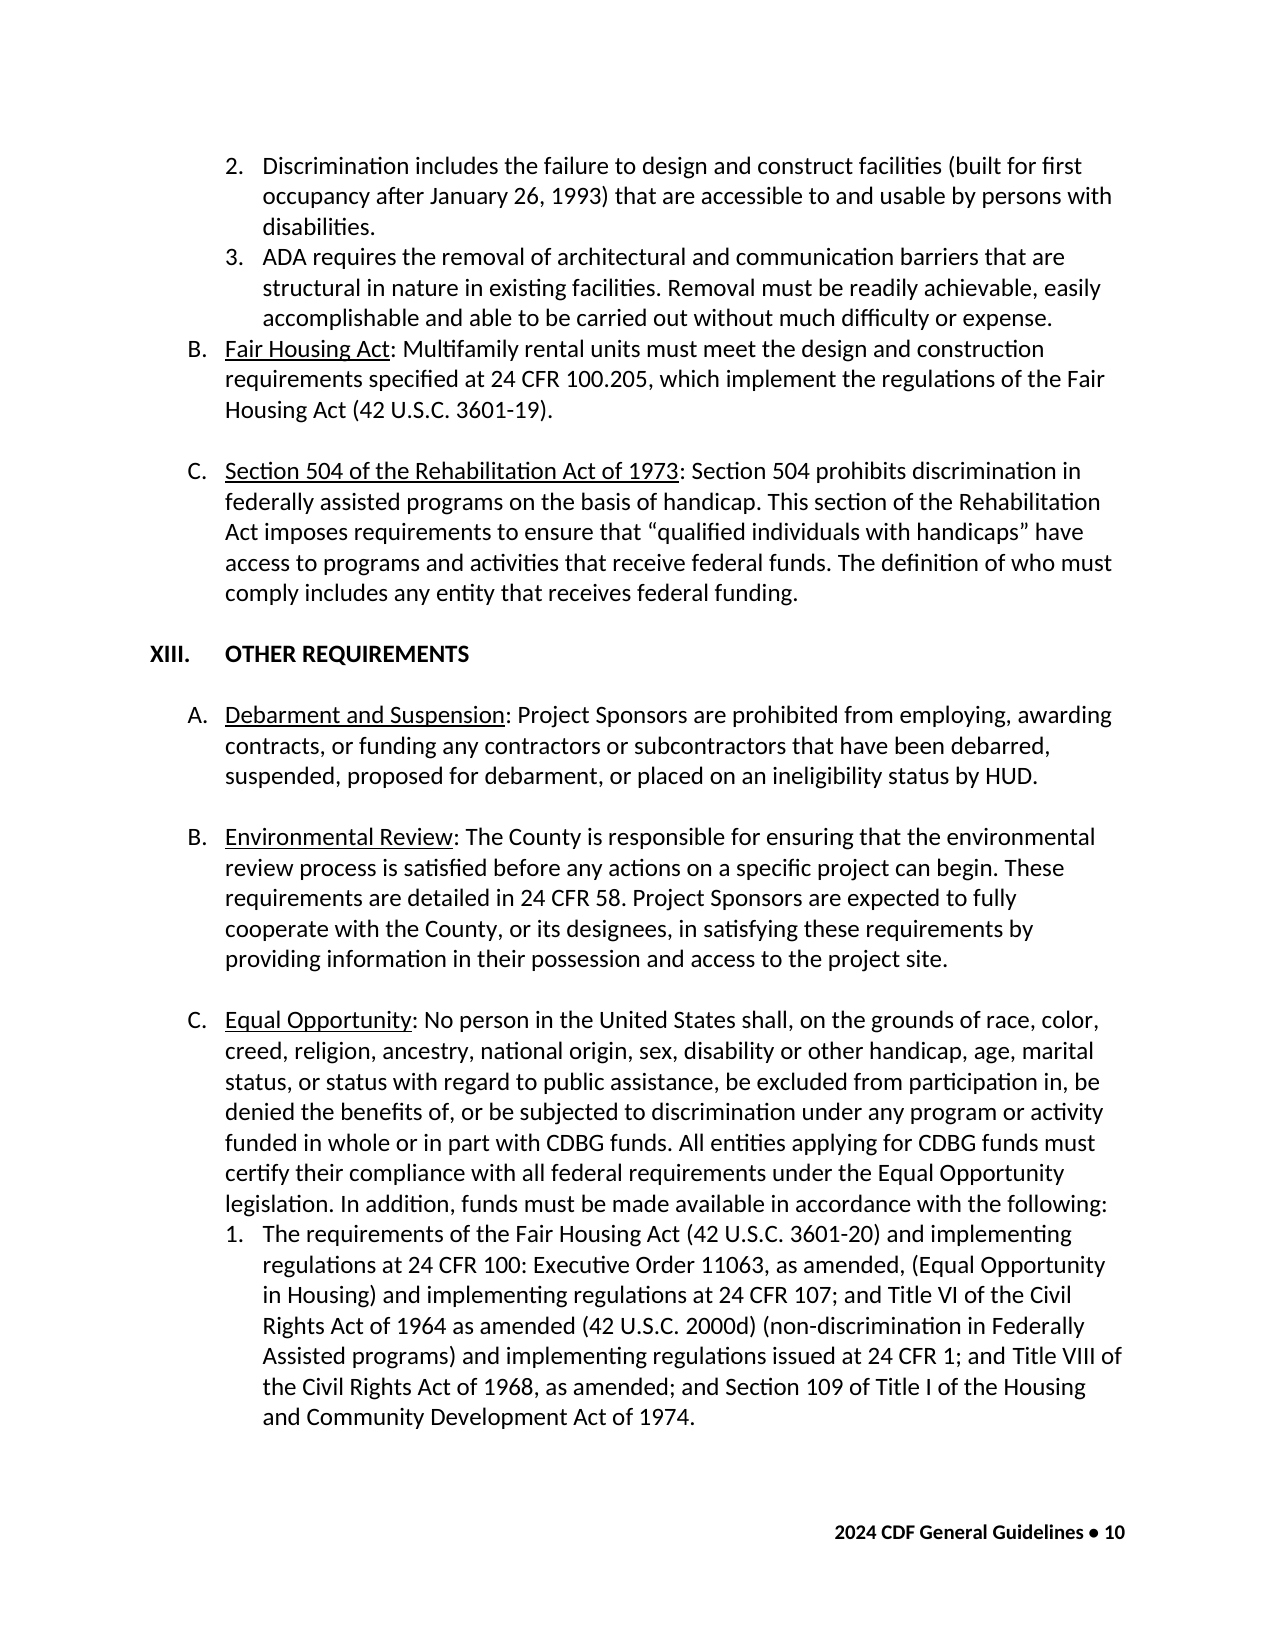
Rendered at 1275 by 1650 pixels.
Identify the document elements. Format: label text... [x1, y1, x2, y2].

list Fair Housing Act: Multifamily rental units must meet the design and construction requirements specified at 24 CFR 100.205, which implement the regulations of the Fair Housing Act (42 U.S.C. 3601-19). [187, 333, 1125, 425]
list Environmental Review: The County is responsible for ensuring that the environmental review process is satisfied before any actions on a specific project can begin. These requirements are detailed in 24 CFR 58. Project Sponsors are expected to fully cooperate with the County, or its designees, in satisfying these requirements by providing information in their possession and access to the project site. [187, 821, 1125, 974]
list OTHER REQUIREMENTS [150, 638, 1125, 669]
list Equal Opportunity: No person in the United States shall, on the grounds of race, color, creed, religion, ancestry, national origin, sex, disability or other handicap, age, marital status, or status with regard to public assistance, be excluded from participation in, be denied the benefits of, or be subjected to discrimination under any program or activity funded in whole or in part with CDBG funds. All entities applying for CDBG funds must certify their compliance with all federal requirements under the Equal Opportunity legislation. In addition, funds must be made available in accordance with the following: [187, 1004, 1125, 1218]
list The requirements of the Fair Housing Act (42 U.S.C. 3601-20) and implementing regulations at 24 CFR 100: Executive Order 11063, as amended, (Equal Opportunity in Housing) and implementing regulations at 24 CFR 107; and Title VI of the Civil Rights Act of 1964 as amended (42 U.S.C. 2000d) (non-discrimination in Federally Assisted programs) and implementing regulations issued at 24 CFR 1; and Title VIII of the Civil Rights Act of 1968, as amended; and Section 109 of Title I of the Housing and Community Development Act of 1974. [225, 1218, 1125, 1432]
list Section 504 of the Rehabilitation Act of 1973: Section 504 prohibits discrimination in federally assisted programs on the basis of handicap. This section of the Rehabilitation Act imposes requirements to ensure that “qualified individuals with handicaps” have access to programs and activities that receive federal funds. The definition of who must comply includes any entity that receives federal funding. [187, 455, 1125, 608]
list ADA requires the removal of architectural and communication barriers that are structural in nature in existing facilities. Removal must be readily achievable, easily accomplishable and able to be carried out without much difficulty or expense. [225, 242, 1125, 333]
list Debarment and Suspension: Project Sponsors are prohibited from employing, awarding contracts, or funding any contractors or subcontractors that have been debarred, suspended, proposed for debarment, or placed on an ineligibility status by HUD. [187, 699, 1125, 791]
list Discrimination includes the failure to design and construct facilities (built for first occupancy after January 26, 1993) that are accessible to and usable by persons with disabilities. [225, 150, 1125, 242]
